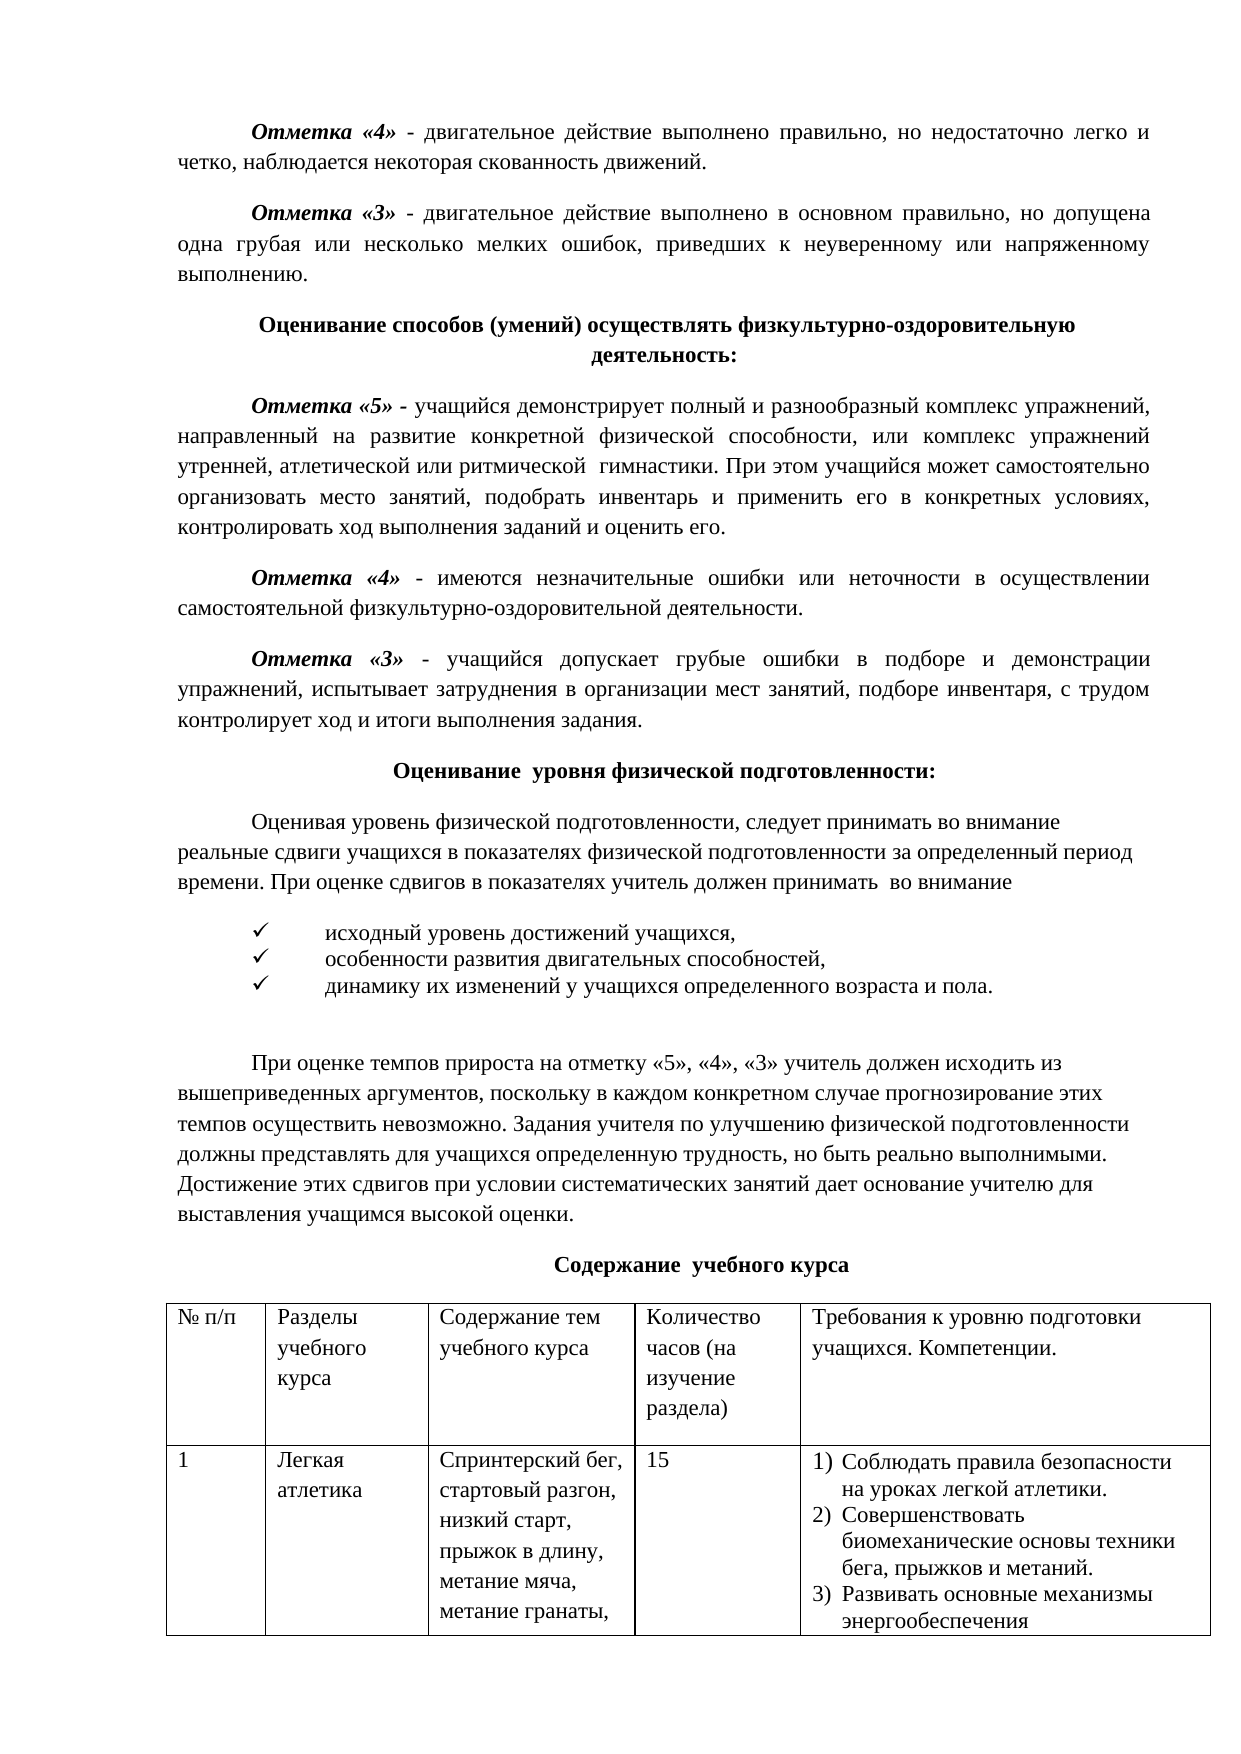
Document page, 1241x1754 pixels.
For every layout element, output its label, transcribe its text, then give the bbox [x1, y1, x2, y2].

list особенности развития двигательных способностей, [177, 946, 1152, 972]
text Отметка «5» - учащийся демонстрирует полный и разнообразный комплекс упражнений, направленный на развитие конкретной физической способности, или комплекс упражнений утренней, атлетической или ритмической гимнастики. При этом учащийся может самостоятельно организовать место занятий, подобрать инвентарь и применить его в конкретных условиях, контролировать ход выполнения заданий и оценить его. [177, 392, 1152, 539]
table_header Количество часов (на изучение раздела) [636, 1304, 800, 1445]
table_header Разделы учебного курса [266, 1304, 428, 1445]
table_header № п/п [167, 1304, 265, 1445]
text Отметка «4» - двигательное действие выполнено правильно, но недостаточно легко и четко, наблюдается некоторая скованность движений. [177, 118, 1152, 175]
text Отметка «4» - имеются незначительные ошибки или неточности в осуществлении самостоятельной физкультурно-оздоровительной деятельности. [177, 564, 1152, 621]
table_cell Легкая атлетика [266, 1446, 428, 1635]
text Отметка «3» - учащийся допускает грубые ошибки в подборе и демонстрации упражнений, испытывает затруднения в организации мест занятий, подборе инвентаря, с трудом контролирует ход и итоги выполнения задания. [177, 645, 1152, 732]
table_cell 15 [636, 1446, 800, 1635]
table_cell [801, 1446, 1210, 1635]
list исходный уровень достижений учащихся, [177, 919, 1152, 946]
table_header Содержание тем учебного курса [429, 1304, 634, 1445]
table_cell 1 [167, 1446, 265, 1635]
text Отметка «3» - двигательное действие выполнено в основном правильно, но допущена одна грубая или несколько мелких ошибок, приведших к неуверенному или напряженному выполнению. [177, 199, 1152, 286]
table_header Требования к уровню подготовки учащихся. Компетенции. [801, 1304, 1210, 1445]
text Содержание учебного курса [177, 1251, 1152, 1278]
text Оценивание уровня физической подготовленности: [177, 757, 1152, 783]
list динамику их изменений у учащихся определенного возраста и пола. [177, 972, 1152, 998]
text При оценке темпов прироста на отметку «5», «4», «3» учитель должен исходить из вышеприведенных аргументов, поскольку в каждом конкретном случае прогнозирование этих темпов осуществить невозможно. Задания учителя по улучшению физической подготовленности должны представлять для учащихся определенную трудность, но быть реально выполнимыми. Достижение этих сдвигов при условии систематических занятий дает основание учителю для выставления учащимся высокой оценки. [177, 1049, 1152, 1227]
text Оценивая уровень физической подготовленности, следует принимать во внимание реальные сдвиги учащихся в показателях физической подготовленности за определенный период времени. При оценке сдвигов в показателях учитель должен принимать во внимание [177, 808, 1152, 894]
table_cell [429, 1446, 634, 1635]
text Оценивание способов (умений) осуществлять физкультурно-оздоровительную деятельность: [177, 311, 1152, 367]
